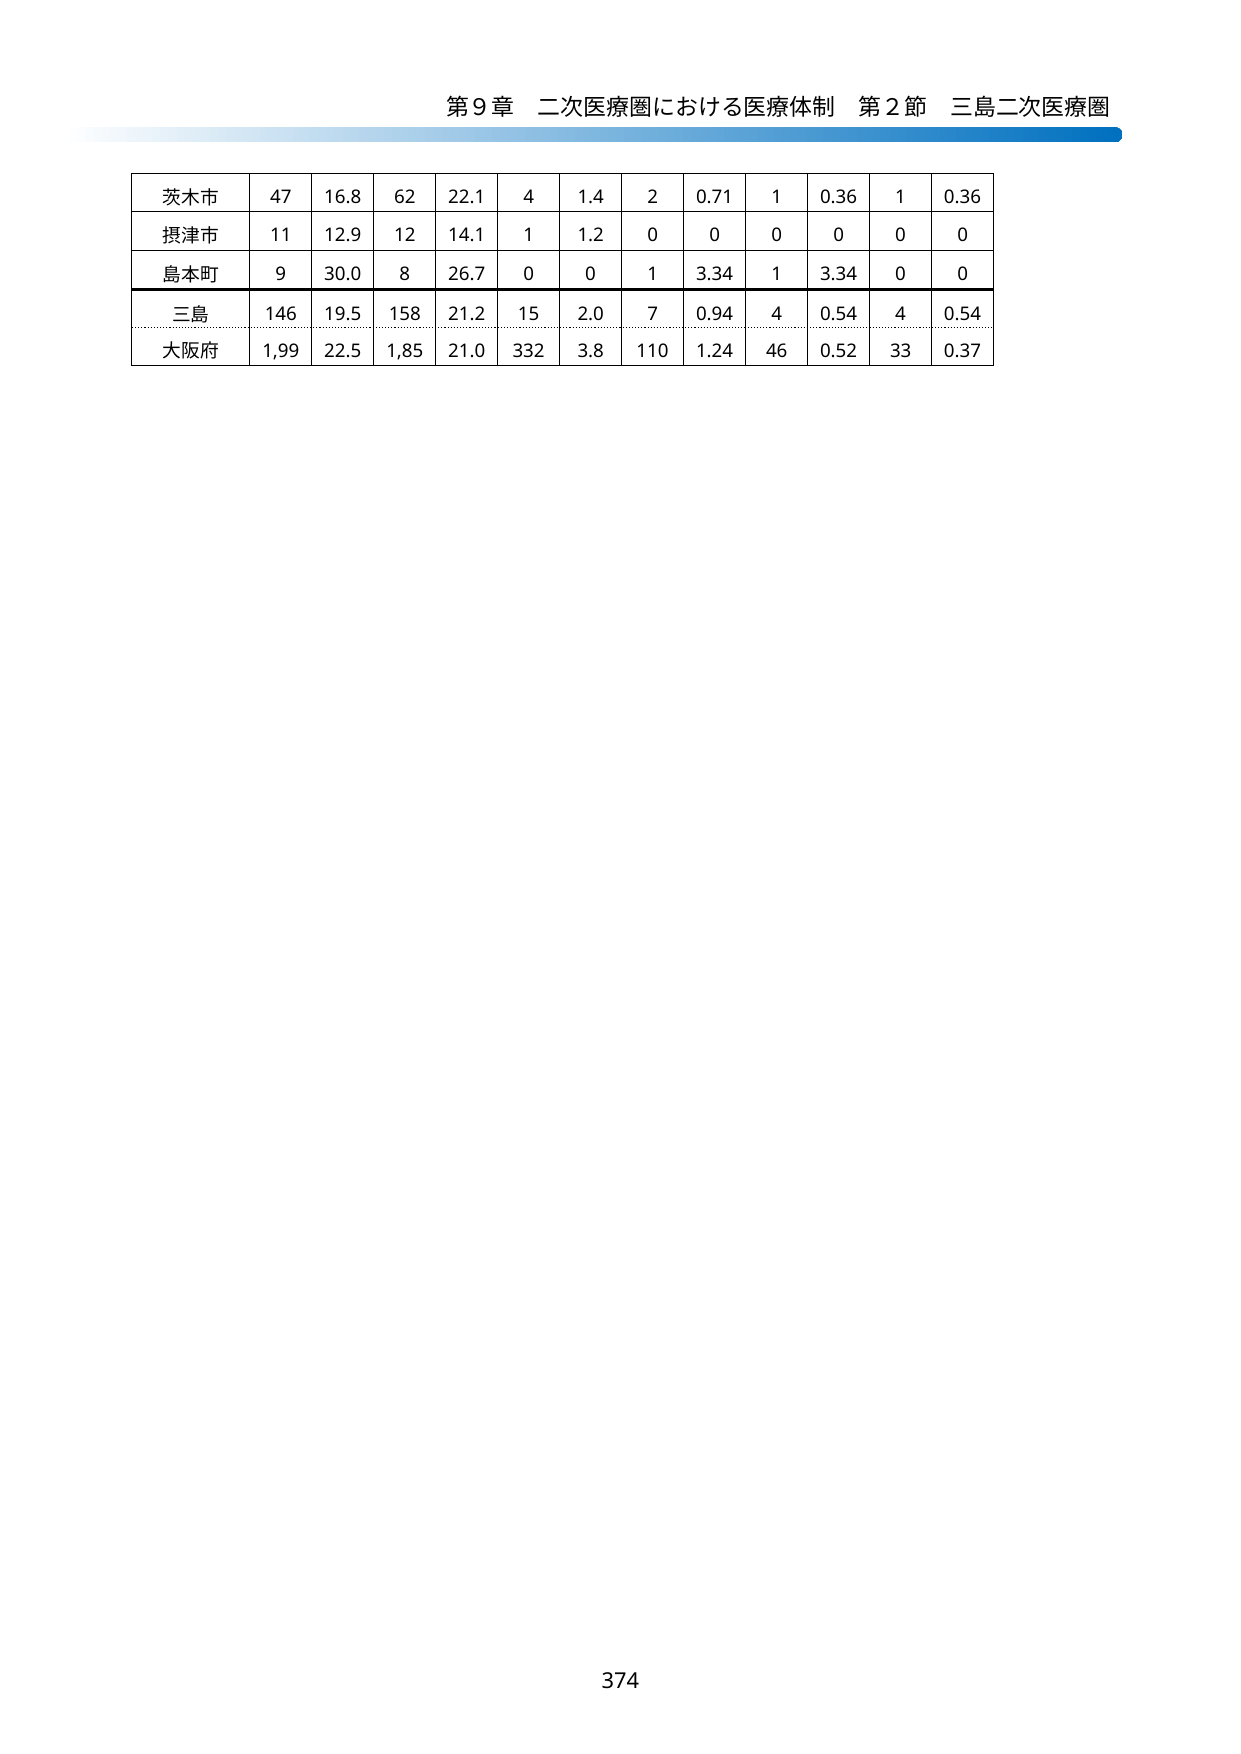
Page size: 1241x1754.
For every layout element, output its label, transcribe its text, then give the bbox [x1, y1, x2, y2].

table_cell 0.54 [932, 291, 993, 327]
table_cell 22.5 [312, 327, 373, 365]
table_cell 46 [746, 327, 807, 365]
table_cell 332 [498, 327, 559, 365]
table_cell 8 [374, 251, 435, 288]
table_cell 3.34 [684, 251, 745, 288]
table_cell 茨木市 [132, 174, 249, 211]
table_cell 0.52 [808, 327, 869, 365]
table_cell 1 [870, 174, 931, 211]
table_cell 0.37 [932, 327, 993, 365]
table_cell 1,859 [374, 327, 435, 365]
table_cell 1 [746, 174, 807, 211]
table_cell 7 [622, 291, 683, 327]
table_cell 110 [622, 327, 683, 365]
table_cell 47 [250, 174, 311, 211]
table_cell 0.36 [808, 174, 869, 211]
table_cell 0 [498, 251, 559, 288]
table_cell 0 [808, 212, 869, 250]
table_cell 1 [746, 251, 807, 288]
table_cell 2 [622, 174, 683, 211]
table_cell 21.2 [436, 291, 497, 327]
table_cell 26.7 [436, 251, 497, 288]
table_cell 4 [498, 174, 559, 211]
table_cell 1.2 [560, 212, 621, 250]
table_cell 摂津市 [132, 212, 249, 250]
table_cell 33 [870, 327, 931, 365]
table_cell 0 [932, 212, 993, 250]
table_cell 0 [684, 212, 745, 250]
table_cell 12.9 [312, 212, 373, 250]
table_cell 0.71 [684, 174, 745, 211]
table_cell 1 [498, 212, 559, 250]
table_cell 1.4 [560, 174, 621, 211]
table_cell 0.94 [684, 291, 745, 327]
table_cell 1 [622, 251, 683, 288]
table_cell 9 [250, 251, 311, 288]
table_cell 16.8 [312, 174, 373, 211]
table_cell 1.24 [684, 327, 745, 365]
table_cell 三島 [132, 291, 249, 327]
table_cell 0 [622, 212, 683, 250]
table_cell 島本町 [132, 251, 249, 288]
table_cell 4 [870, 291, 931, 327]
table_cell 12 [374, 212, 435, 250]
table_cell 11 [250, 212, 311, 250]
table_cell 3.8 [560, 327, 621, 365]
table_cell 4 [746, 291, 807, 327]
table_cell 30.0 [312, 251, 373, 288]
table_cell 0 [560, 251, 621, 288]
table_cell 22.1 [436, 174, 497, 211]
table_cell 2.0 [560, 291, 621, 327]
table_cell 0 [746, 212, 807, 250]
table_cell 0.54 [808, 291, 869, 327]
table_cell 19.5 [312, 291, 373, 327]
table_cell 0 [870, 251, 931, 288]
table_cell 大阪府 [132, 327, 249, 365]
table_cell 0 [932, 251, 993, 288]
table_cell 15 [498, 291, 559, 327]
table_cell 14.1 [436, 212, 497, 250]
table_cell 158 [374, 291, 435, 327]
table_cell 3.34 [808, 251, 869, 288]
table_cell 146 [250, 291, 311, 327]
table_cell 1,990 [250, 327, 311, 365]
table_cell 21.0 [436, 327, 497, 365]
table_cell 0 [870, 212, 931, 250]
table_cell 0.36 [932, 174, 993, 211]
table_cell 62 [374, 174, 435, 211]
